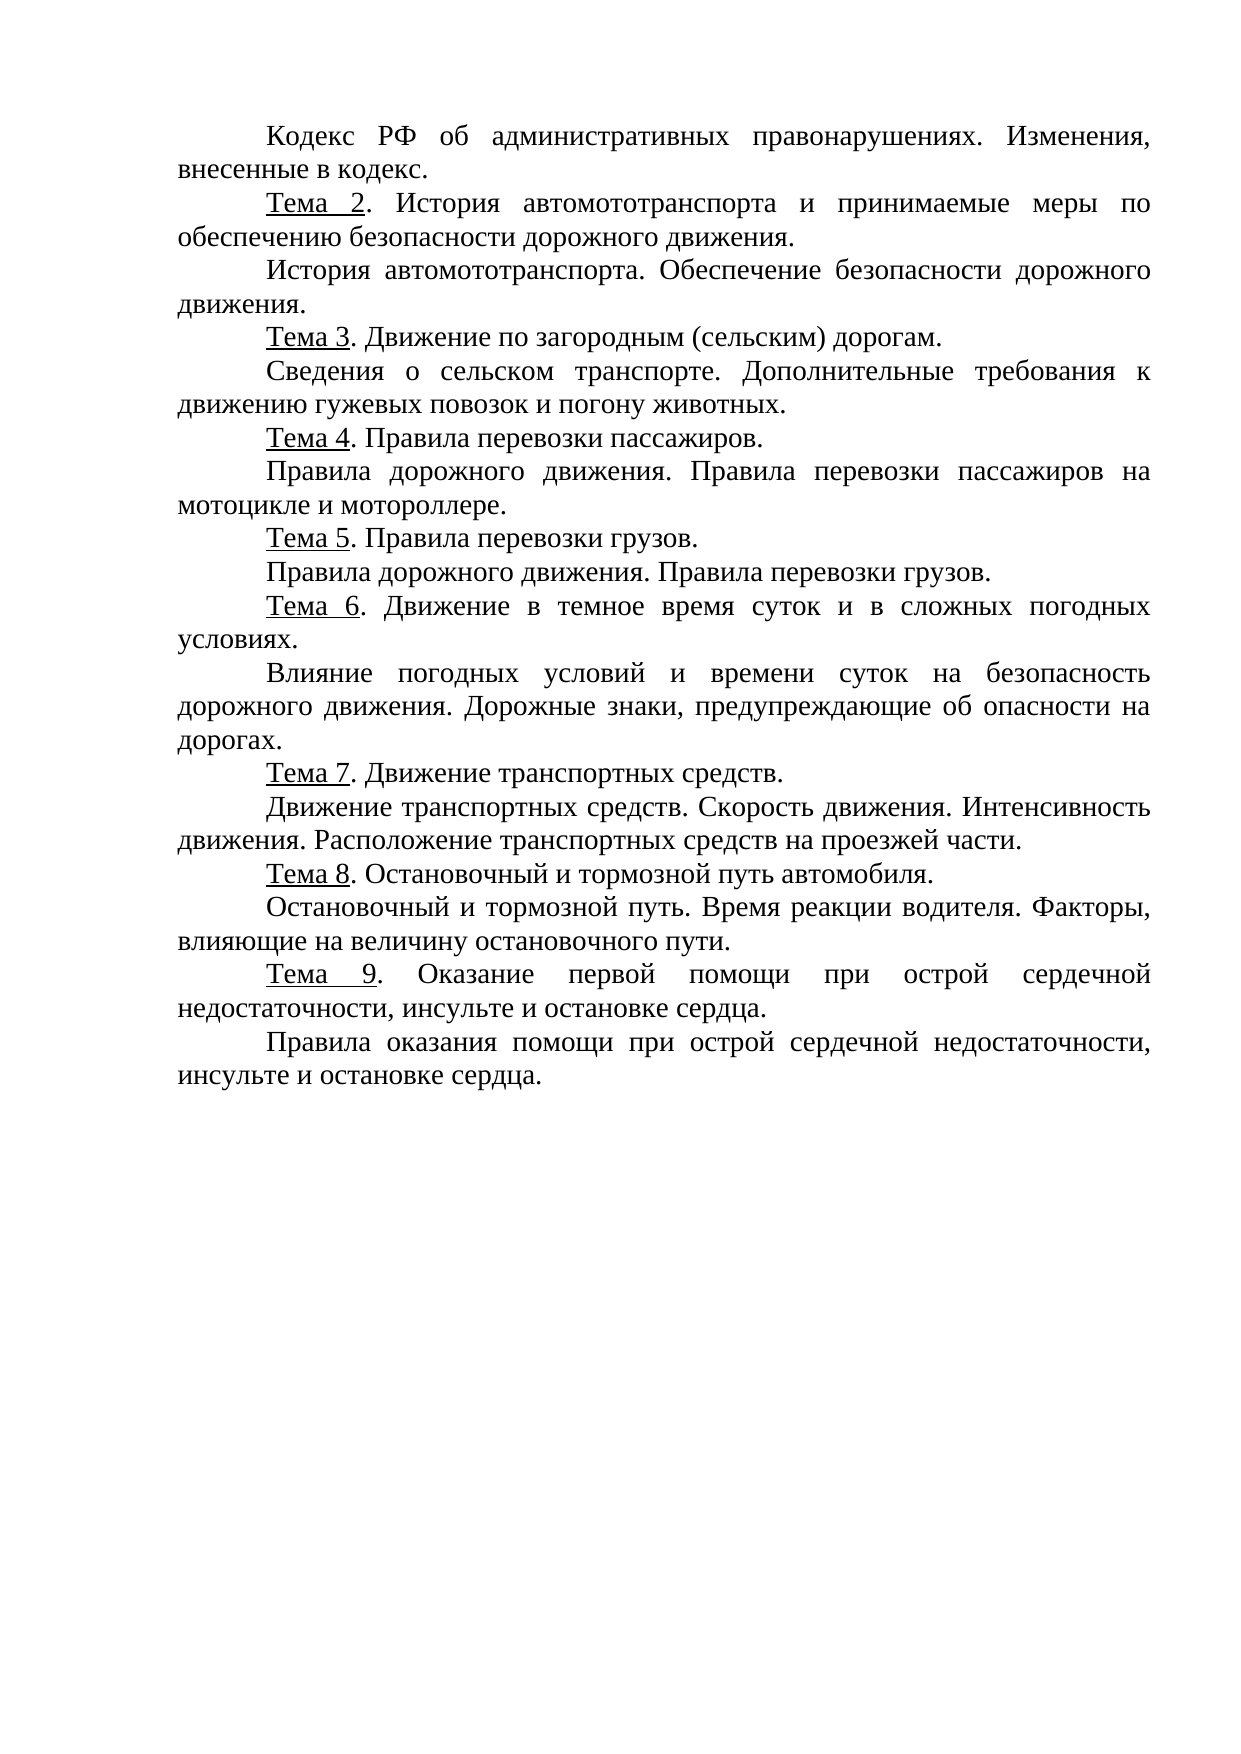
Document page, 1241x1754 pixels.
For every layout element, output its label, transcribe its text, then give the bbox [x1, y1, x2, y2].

text Тема 5. Правила перевозки грузов. [177, 521, 1152, 554]
text Тема 3. Движение по загородным (сельским) дорогам. [177, 319, 1152, 353]
text Кодекс РФ об административных правонарушениях. Изменения, внесенные в кодекс. [177, 118, 1152, 185]
text Тема 9. Оказание первой помощи при острой сердечной недостаточности, инсульте и остановке сердца. [177, 957, 1152, 1024]
text Тема 8. Остановочный и тормозной путь автомобиля. [177, 856, 1152, 889]
text Тема 7. Движение транспортных средств. [177, 755, 1152, 789]
text Правила дорожного движения. Правила перевозки пассажиров на мотоцикле и мотороллере. [177, 453, 1152, 521]
text Остановочный и тормозной путь. Время реакции водителя. Факторы, влияющие на величину остановочного пути. [177, 889, 1152, 957]
text Тема 4. Правила перевозки пассажиров. [177, 420, 1152, 453]
text Влияние погодных условий и времени суток на безопасность дорожного движения. Дорожные знаки, предупреждающие об опасности на дорогах. [177, 655, 1152, 755]
text Правила дорожного движения. Правила перевозки грузов. [177, 554, 1152, 588]
text Тема 2. История автомототранспорта и принимаемые меры по обеспечению безопасности дорожного движения. [177, 185, 1152, 252]
text Тема 6. Движение в темное время суток и в сложных погодных условиях. [177, 588, 1152, 655]
text Движение транспортных средств. Скорость движения. Интенсивность движения. Расположение транспортных средств на проезжей части. [177, 789, 1152, 856]
text История автомототранспорта. Обеспечение безопасности дорожного движения. [177, 252, 1152, 319]
text Сведения о сельском транспорте. Дополнительные требования к движению гужевых повозок и погону животных. [177, 353, 1152, 420]
text Правила оказания помощи при острой сердечной недостаточности, инсульте и остановке сердца. [177, 1024, 1152, 1091]
